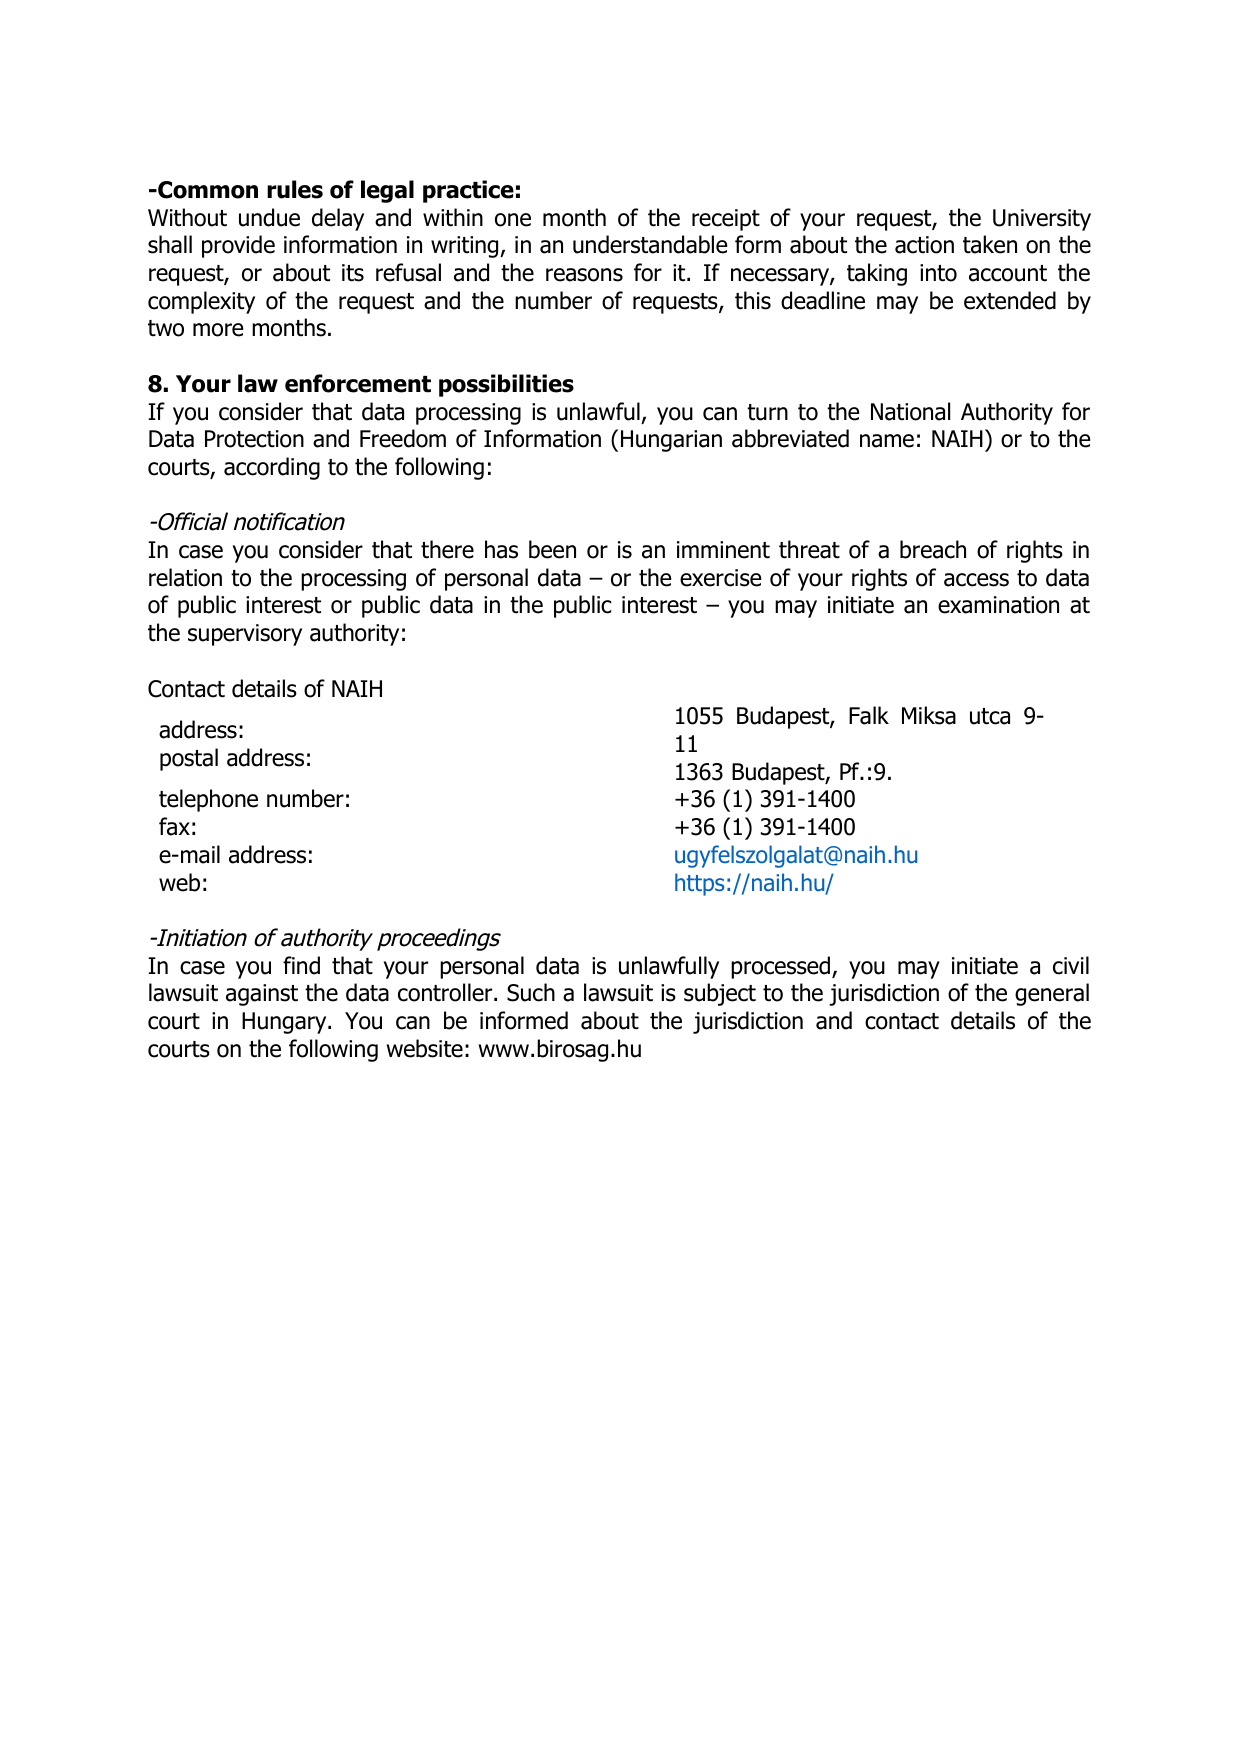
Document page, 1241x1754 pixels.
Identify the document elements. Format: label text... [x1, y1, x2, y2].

text In case you consider that there has been or is an imminent threat of a breach of rights in relation to the processing of personal data – or the exercise of your rights of access to data of public interest or public data in the public interest – you may initiate an examination at the supervisory authority: [148, 536, 1093, 646]
text If you consider that data processing is unlawful, you can turn to the National Authority for Data Protection and Freedom of Information (Hungarian abbreviated name: NAIH) or to the courts, according to the following: [148, 397, 1093, 480]
table_cell +36 (1) 391-1400 [663, 785, 1056, 813]
table_cell +36 (1) 391-1400 ugyfelszolgalat@naih.hu https://naih.hu/ [663, 813, 1056, 896]
table_cell fax: e-mail address: web: [148, 813, 662, 896]
table_header address: postal address: [148, 702, 662, 785]
text In case you find that your personal data is unlawfully processed, you may initiate a civil lawsuit against the data controller. Such a lawsuit is subject to the jurisdiction of the general court in Hungary. You can be informed about the jurisdiction and contact details of the courts on the following website: www.birosag.hu [148, 951, 1093, 1062]
text -Initiation of authority proceedings [148, 923, 1093, 951]
text Contact details of NAIH [148, 674, 1093, 702]
table_cell telephone number: [148, 785, 662, 813]
text Without undue delay and within one month of the receipt of your request, the University shall provide information in writing, in an understandable form about the action taken on the request, or about its refusal and the reasons for it. If necessary, taking into account the complexity of the request and the number of requests, this deadline may be extended by two more months. [148, 203, 1093, 342]
text -Common rules of legal practice: [148, 175, 1093, 203]
table_header 1055 Budapest, Falk Miksa utca 9-11 1363 Budapest, Pf.:9. [663, 702, 1056, 785]
text -Official notification [148, 508, 1093, 536]
text 8. Your law enforcement possibilities [148, 369, 1093, 397]
